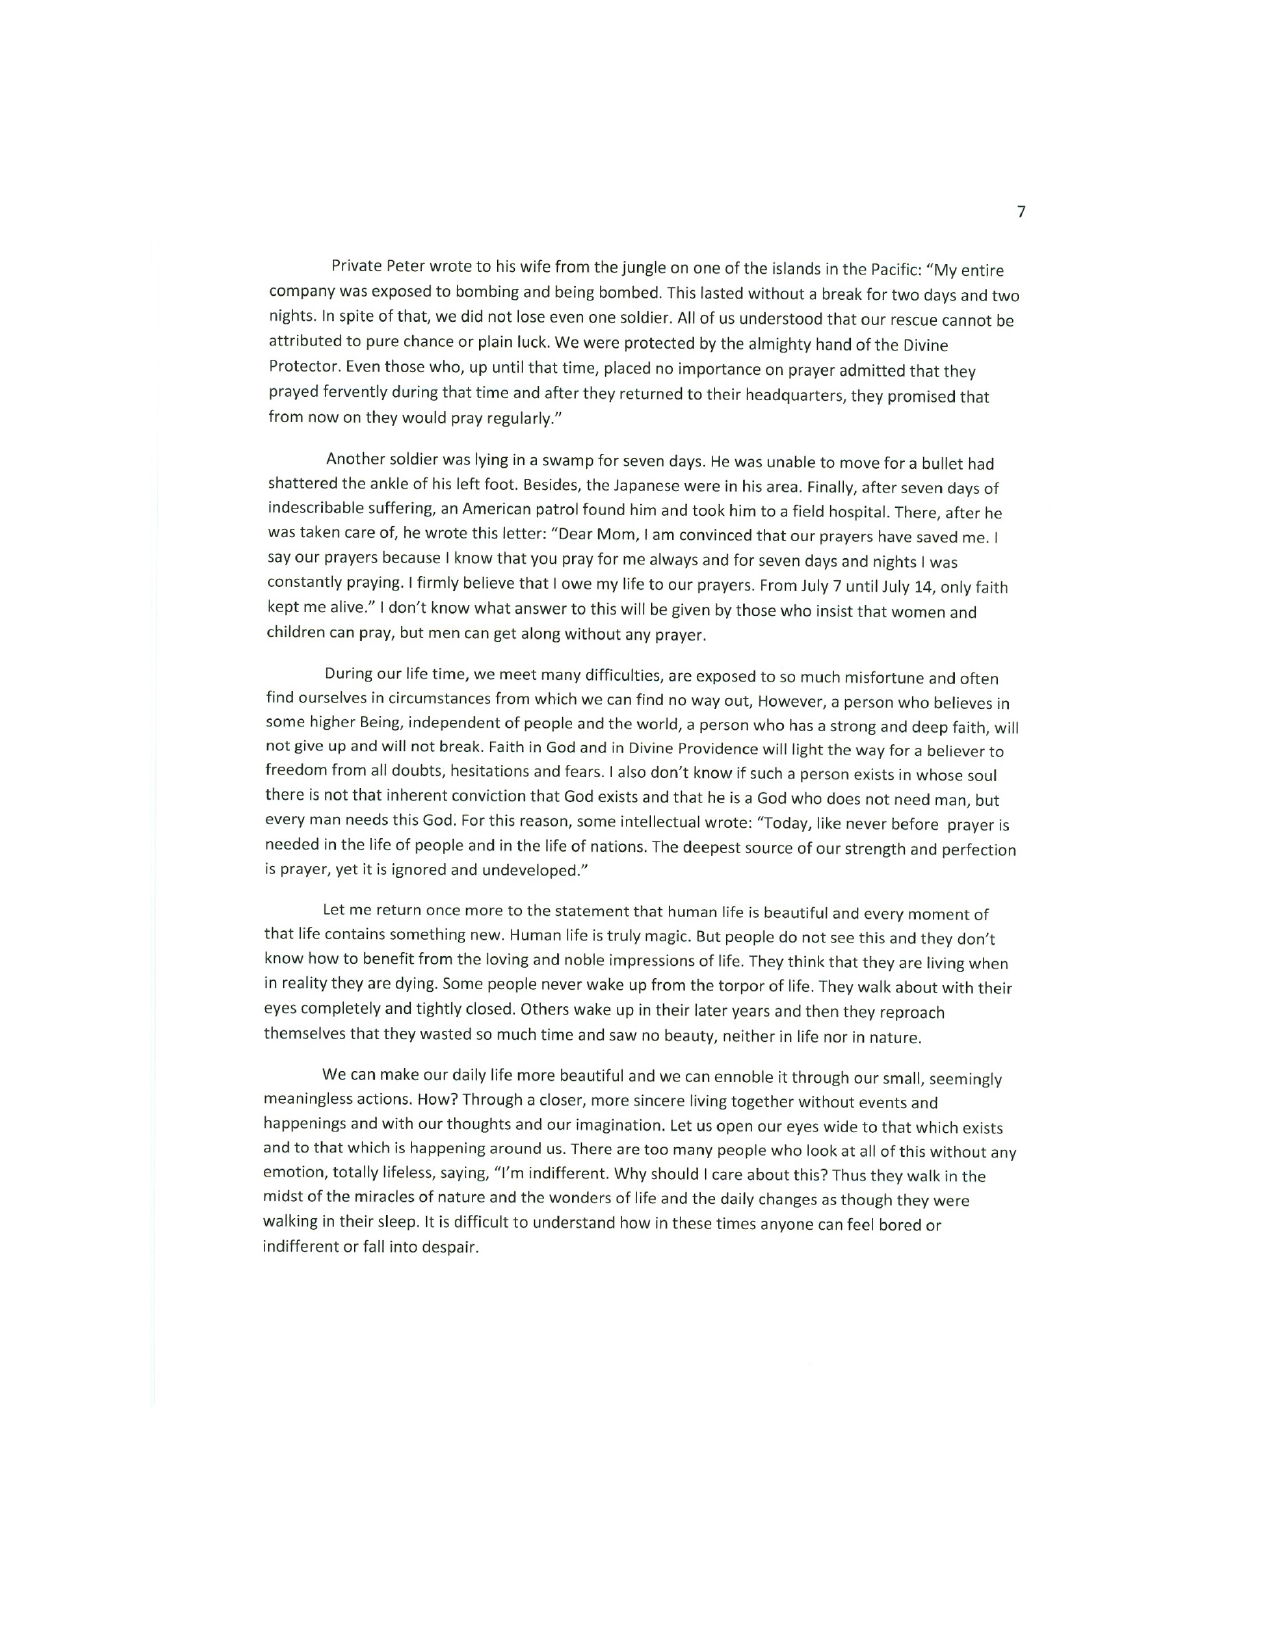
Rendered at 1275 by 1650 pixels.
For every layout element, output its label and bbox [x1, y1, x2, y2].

picture [150, 150, 1125, 1408]
